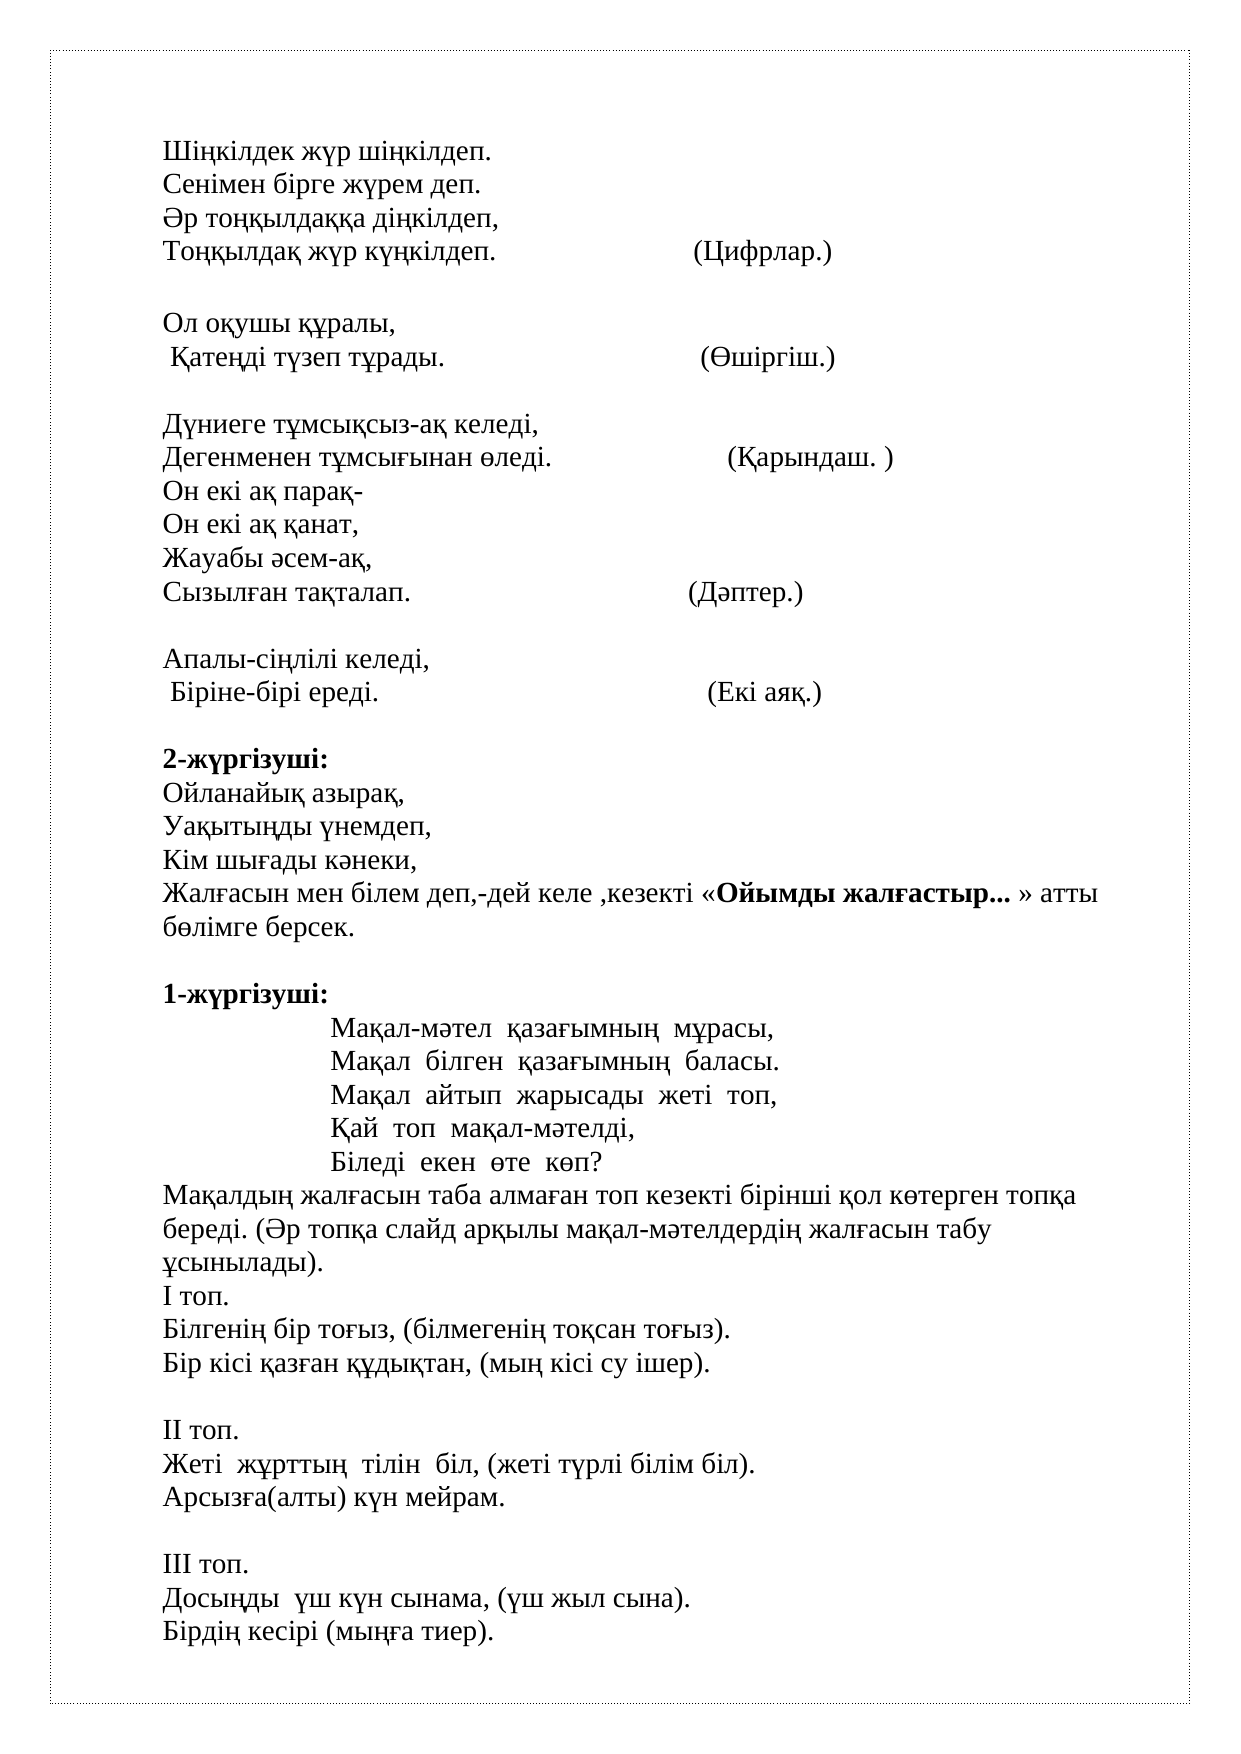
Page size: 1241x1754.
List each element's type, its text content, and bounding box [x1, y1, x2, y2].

text Мақалдың жалғасын таба алмаған топ кезекті бірінші қол көтерген топқа береді. (Әр топқа слайд арқылы мақал-мәтелдердің жалғасын табу ұсынылады). [162, 1177, 1122, 1278]
text Ол оқушы құралы, [162, 305, 1122, 339]
text Жауабы әсем-ақ, [162, 540, 1122, 574]
text Тоңқылдақ жүр күңкілдеп. (Цифрлар.) [162, 233, 1122, 267]
text Жалғасын мен білем деп,-дей келе ,кезекті «Ойымды жалғастыр... » атты бөлімге берсек. [162, 876, 1122, 943]
text Он екі ақ парақ- [162, 473, 1122, 507]
text Әр тоңқылдаққа діңкілдеп, [162, 200, 1122, 233]
text Уақытыңды үнемдеп, Кім шығады кәнеки, [162, 808, 1122, 876]
text Білгенің бір тоғыз, (білмегенің тоқсан тоғыз). [162, 1312, 1122, 1345]
text Апалы-сіңлілі келеді, [162, 641, 1122, 674]
text Жеті жұрттың тілін біл, (жеті түрлі білім біл). [162, 1446, 1122, 1479]
text Дүниеге тұмсықсыз-ақ келеді, [162, 406, 1122, 439]
text ІІ топ. [162, 1412, 1122, 1446]
text Мақал білген қазағымның баласы. [162, 1043, 1122, 1077]
text Шіңкілдек жүр шіңкілдеп. [162, 133, 1122, 166]
text Ойланайық азырақ, [162, 775, 1122, 808]
text Қай топ мақал-мәтелді, [162, 1110, 1122, 1144]
text Бір кісі қазған құдықтан, (мың кісі су ішер). [162, 1345, 1122, 1379]
text Сызылған тақталап. (Дәптер.) [162, 574, 1122, 607]
text І топ. [162, 1278, 1122, 1312]
text Досыңды үш күн сынама, (үш жыл сына). [162, 1580, 1122, 1613]
text Арсызға(алты) күн мейрам. [162, 1479, 1122, 1513]
text Біледі екен өте көп? [162, 1144, 1122, 1177]
text ІІІ топ. [162, 1546, 1122, 1580]
text Бірдің кесірі (мыңға тиер). [162, 1613, 1122, 1647]
text 2-жүргізуші: [162, 741, 1122, 775]
text Қатеңді түзеп тұрады. (Өшіргіш.) [162, 339, 1122, 372]
text Он екі ақ қанат, [162, 507, 1122, 540]
text Сенімен бірге жүрем деп. [162, 166, 1122, 200]
text Дегенменен тұмсығынан өледі. (Қарындаш. ) [162, 439, 1122, 473]
text Мақал айтып жарысады жеті топ, [162, 1077, 1122, 1110]
text Мақал-мәтел қазағымның мұрасы, [162, 1010, 1122, 1043]
text 1-жүргізуші: [162, 976, 1122, 1010]
text Біріне-бірі ереді. (Екі аяқ.) [162, 674, 1122, 708]
